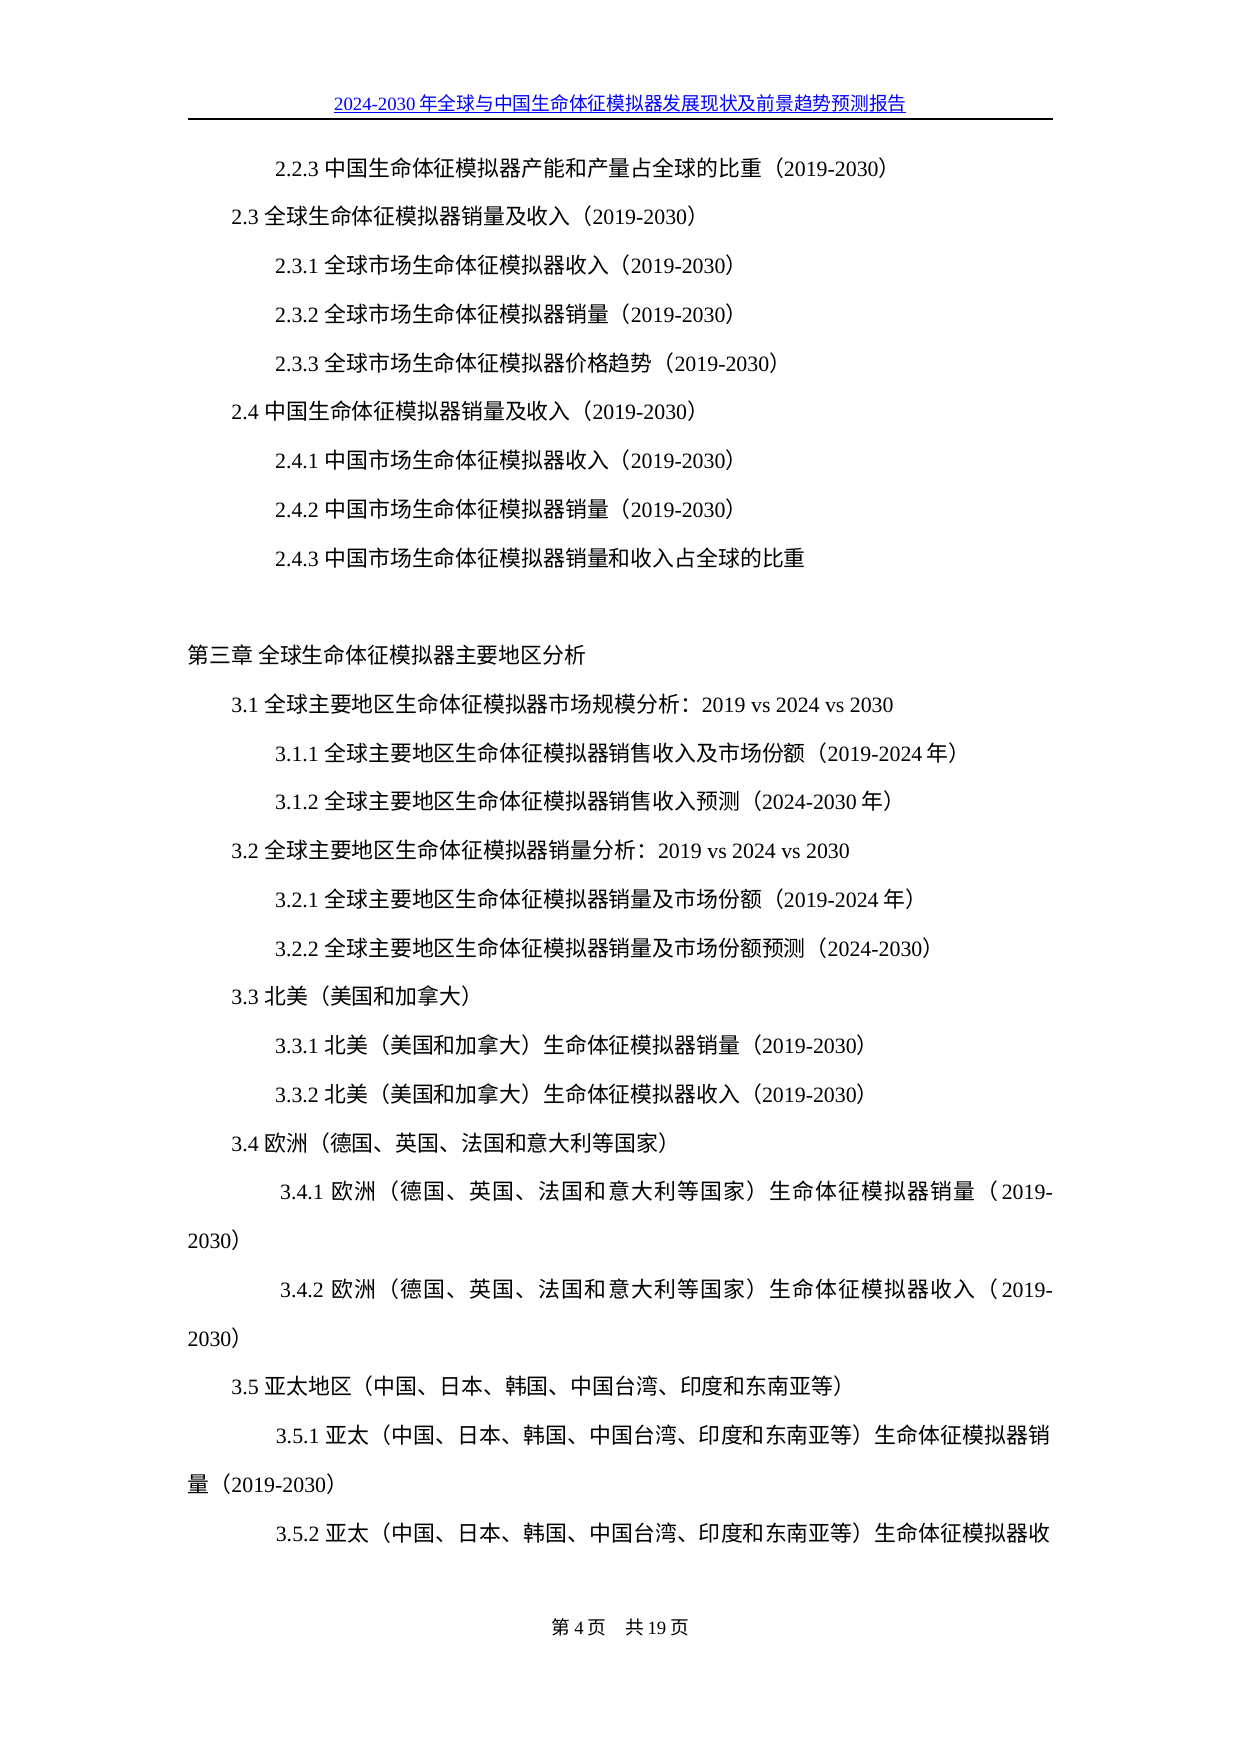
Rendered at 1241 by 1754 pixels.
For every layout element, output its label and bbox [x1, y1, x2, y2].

text [187, 150, 1053, 1548]
